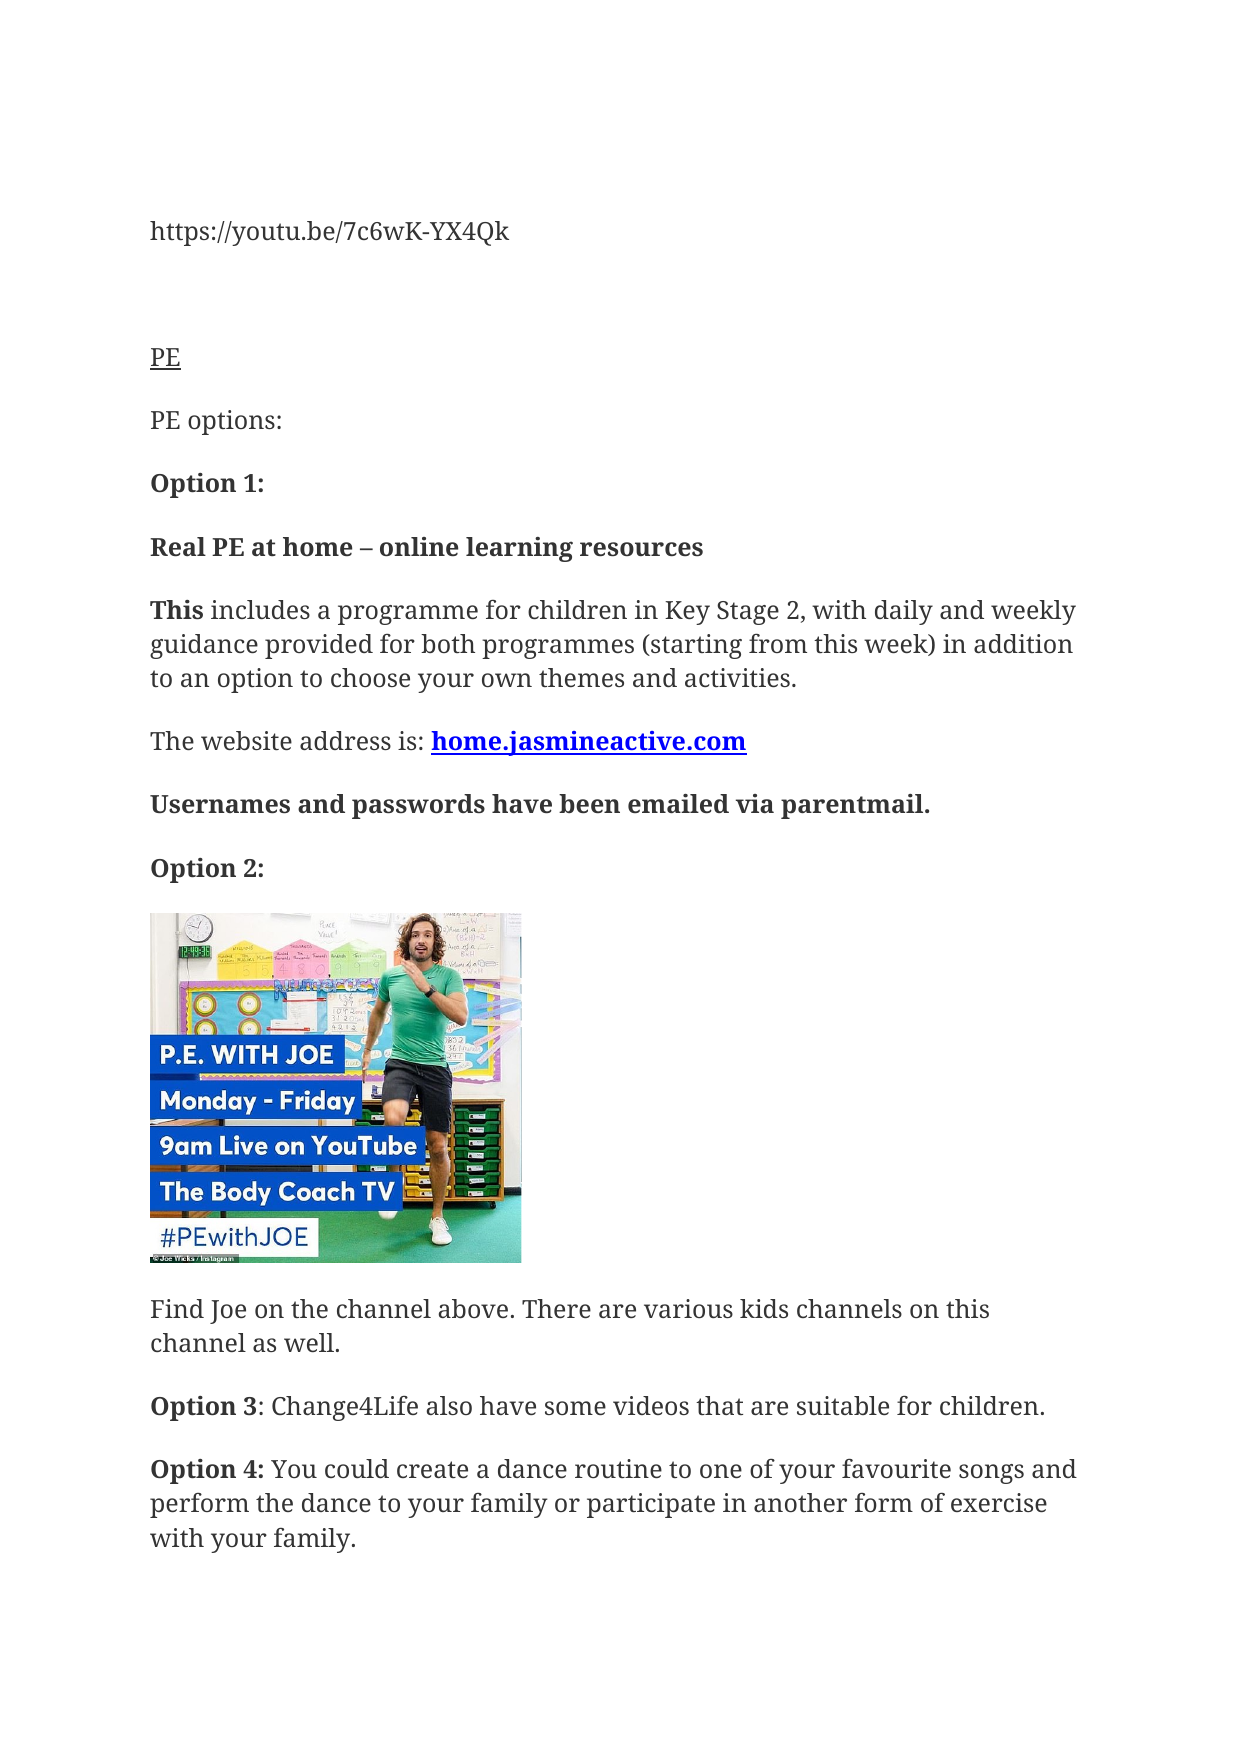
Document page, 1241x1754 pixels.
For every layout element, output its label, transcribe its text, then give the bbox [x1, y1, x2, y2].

text Option 4: You could create a dance routine to one of your favourite songs and perform the dance to your family or participate in another form of exercise with your family. [150, 1452, 1090, 1554]
text PE [150, 340, 1090, 374]
text https://youtu.be/7c6wK-YX4Qk [150, 213, 1090, 247]
text Option 1: [150, 466, 1090, 500]
text The website address is: home.jasmineactive.com [150, 724, 1090, 758]
text Option 2: [150, 850, 1090, 884]
text Option 3: Change4Life also have some videos that are suitable for children. [150, 1389, 1090, 1423]
text Find Joe on the channel above. There are various kids channels on this channel as well. [150, 1292, 1090, 1360]
text PE options: [150, 403, 1090, 437]
picture [150, 913, 522, 1263]
text Usernames and passwords have been emailed via parentmail. [150, 787, 1090, 821]
text This includes a programme for children in Key Stage 2, with daily and weekly guidance provided for both programmes (starting from this week) in addition to an option to choose your own themes and activities. [150, 593, 1090, 695]
text Real PE at home – online learning resources [150, 529, 1090, 563]
